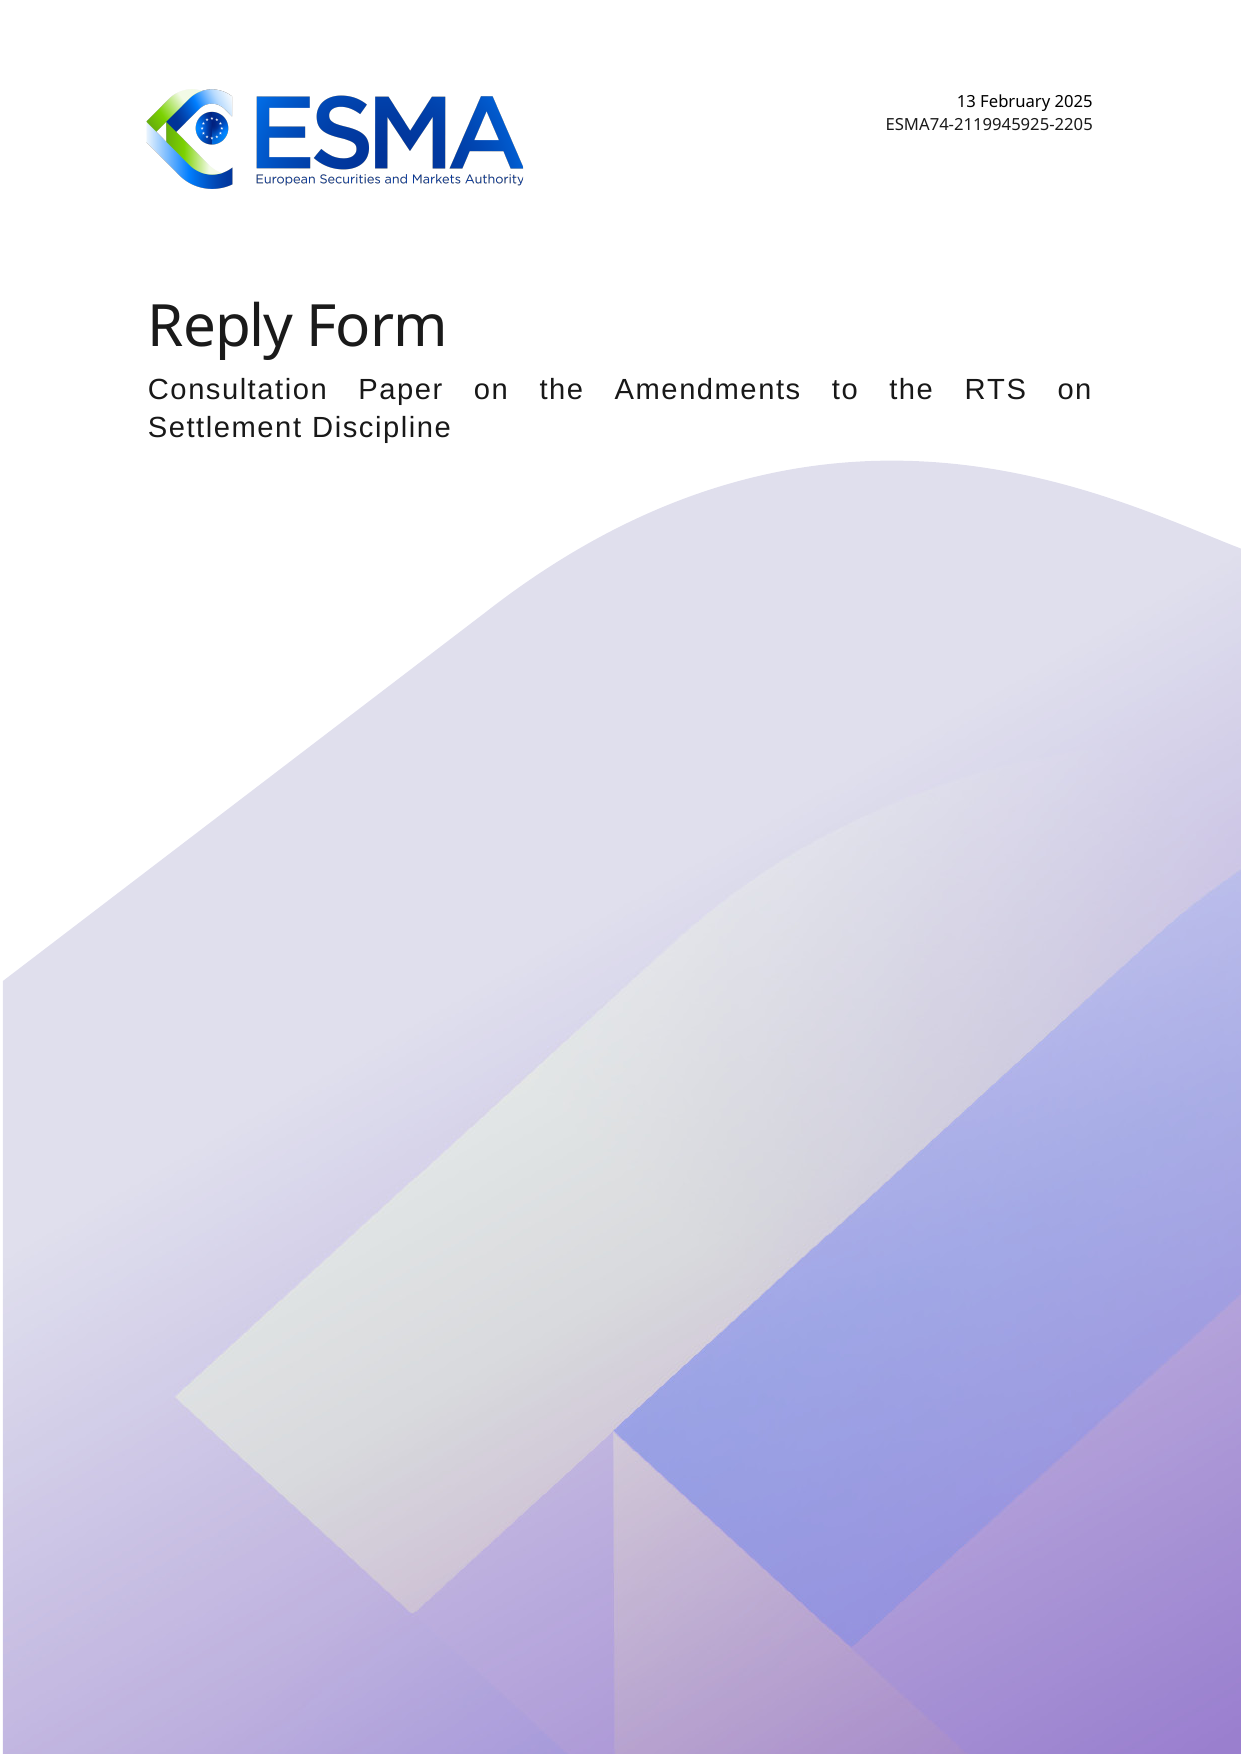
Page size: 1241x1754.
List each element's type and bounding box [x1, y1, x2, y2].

picture [2, 460, 1241, 1754]
picture [146, 89, 524, 189]
